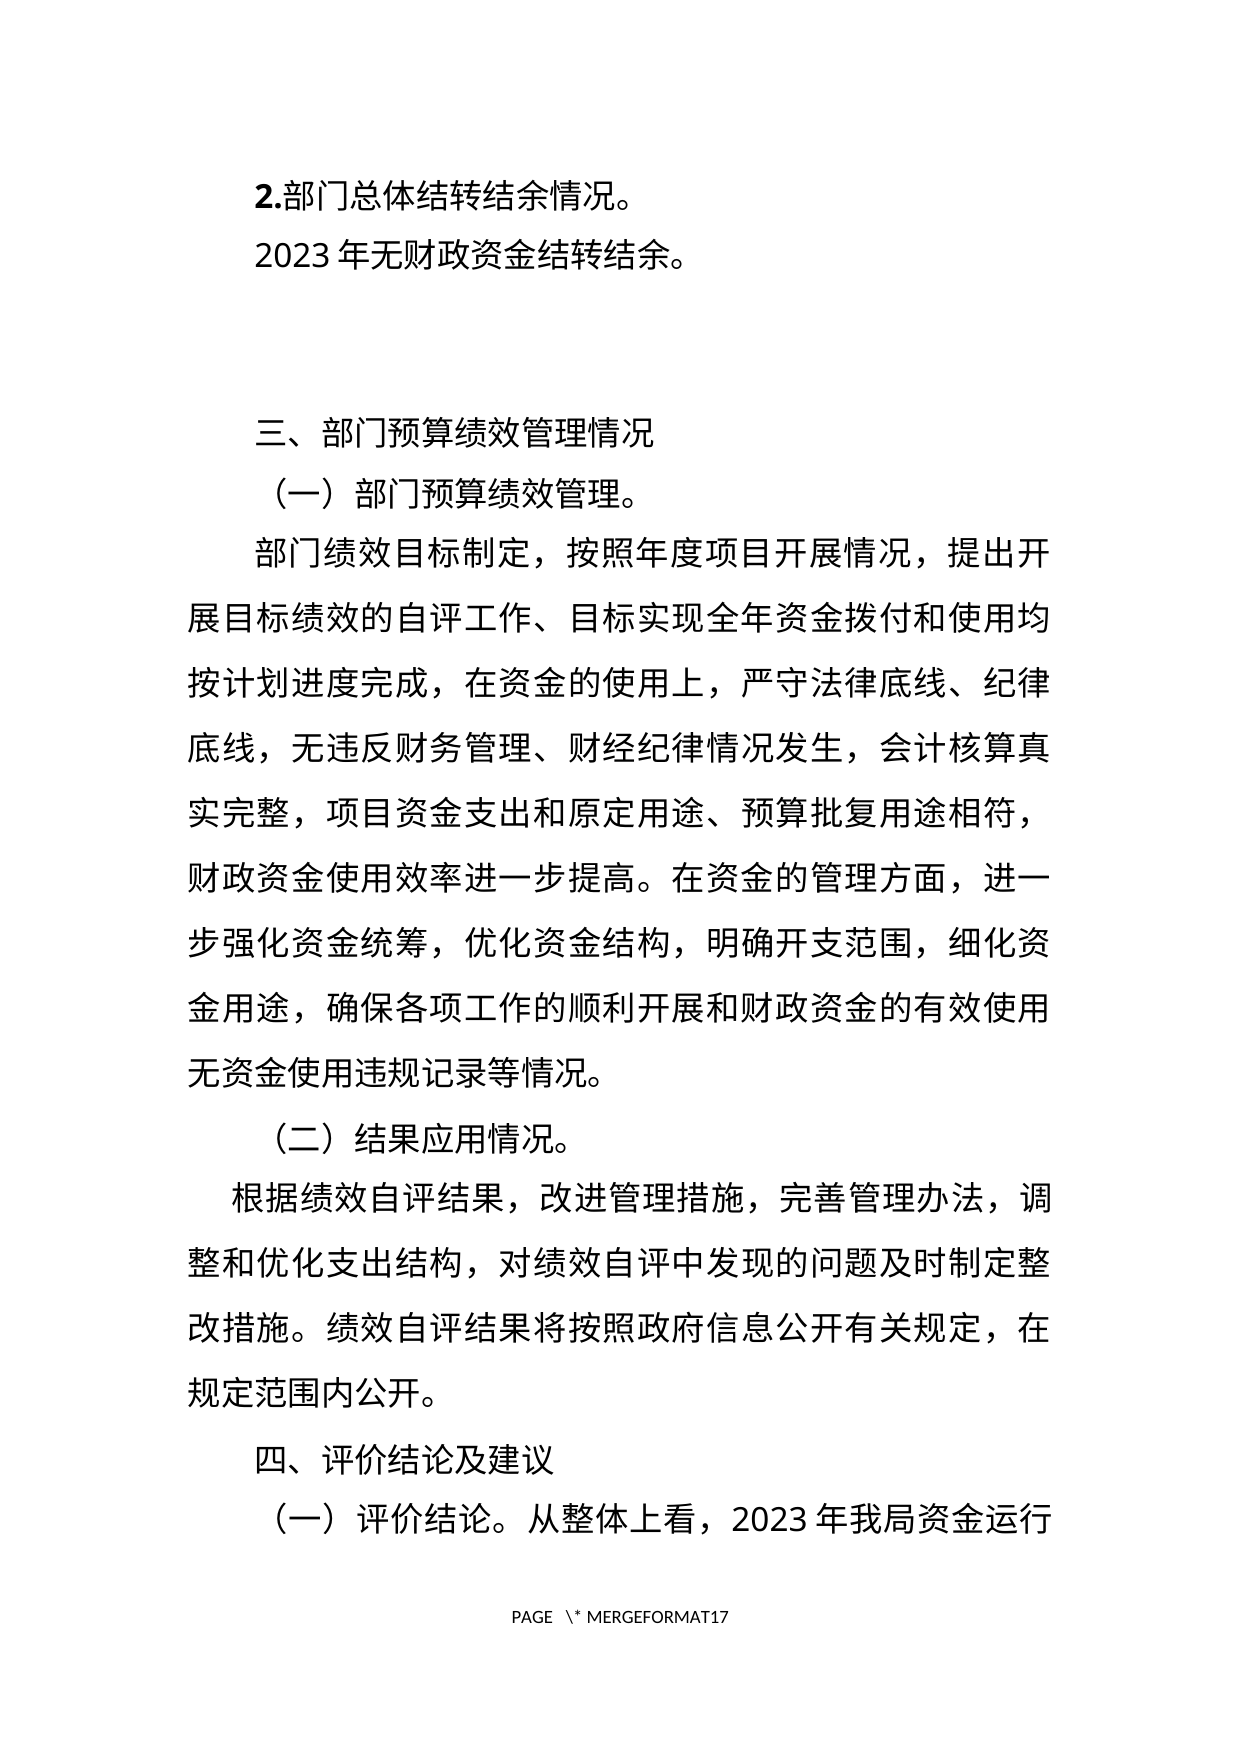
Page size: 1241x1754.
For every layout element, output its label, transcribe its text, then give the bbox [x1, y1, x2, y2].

text 根据绩效自评结果，改进管理措施，完善管理办法，调整和优化支出结构，对绩效自评中发现的问题及时制定整改措施。绩效自评结果将按照政府信息公开有关规定，在规定范围内公开。 [187, 1164, 1053, 1424]
text 四、评价结论及建议 [187, 1424, 1053, 1484]
text 三、部门预算绩效管理情况 [187, 397, 1053, 458]
list 部门总体结转结余情况。 [187, 162, 1053, 220]
text 部门绩效目标制定，按照年度项目开展情况，提出开展目标绩效的自评工作、目标实现全年资金拨付和使用均按计划进度完成，在资金的使用上，严守法律底线、纪律底线，无违反财务管理、财经纪律情况发生，会计核算真实完整，项目资金支出和原定用途、预算批复用途相符，财政资金使用效率进一步提高。在资金的管理方面，进一步强化资金统筹，优化资金结构，明确开支范围，细化资金用途，确保各项工作的顺利开展和财政资金的有效使用，无资金使用违规记录等情况。 [187, 518, 1053, 1103]
text （二）结果应用情况。 [187, 1103, 1053, 1164]
list 2023年无财政资金结转结余。 [187, 220, 1053, 279]
text （一）部门预算绩效管理。 [187, 458, 1053, 518]
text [187, 1484, 1053, 1549]
